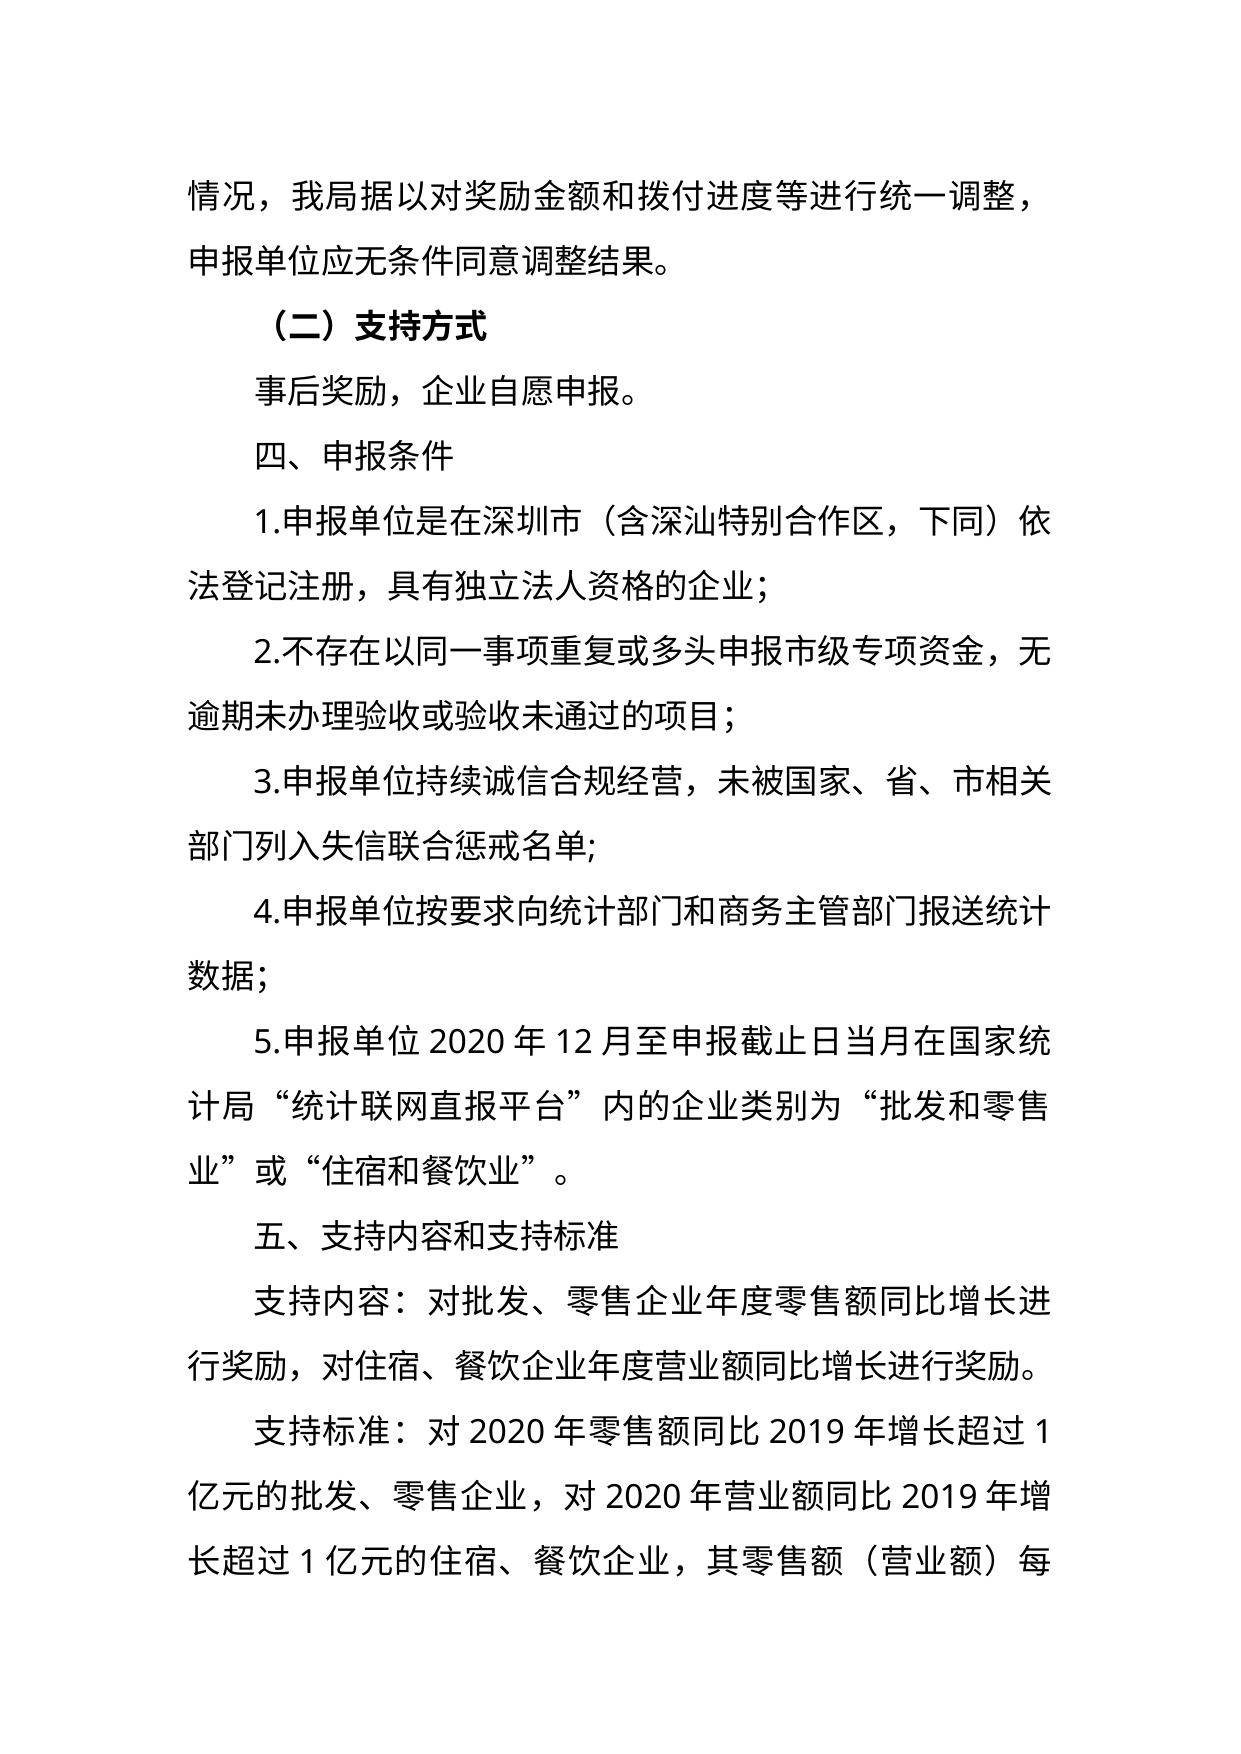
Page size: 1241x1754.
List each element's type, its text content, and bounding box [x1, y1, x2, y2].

text 5.申报单位2020年12月至申报截止日当月在国家统计局“统计联网直报平台”内的企业类别为“批发和零售业”或“住宿和餐饮业”。 [187, 1007, 1053, 1202]
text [187, 162, 1053, 292]
text 四、申报条件 [187, 422, 1053, 487]
text 五、支持内容和支持标准 [187, 1202, 1053, 1267]
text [187, 1397, 1053, 1592]
text 3.申报单位持续诚信合规经营，未被国家、省、市相关部门列入失信联合惩戒名单; [187, 747, 1053, 877]
text 事后奖励，企业自愿申报。 [187, 357, 1053, 422]
text 4.申报单位按要求向统计部门和商务主管部门报送统计数据； [187, 877, 1053, 1007]
text 1.申报单位是在深圳市（含深汕特别合作区，下同）依法登记注册，具有独立法人资格的企业； [187, 487, 1053, 617]
text 支持内容：对批发、零售企业年度零售额同比增长进行奖励，对住宿、餐饮企业年度营业额同比增长进行奖励。 [187, 1267, 1053, 1397]
text 2.不存在以同一事项重复或多头申报市级专项资金，无逾期未办理验收或验收未通过的项目； [187, 617, 1053, 747]
text （二）支持方式 [187, 292, 1053, 357]
